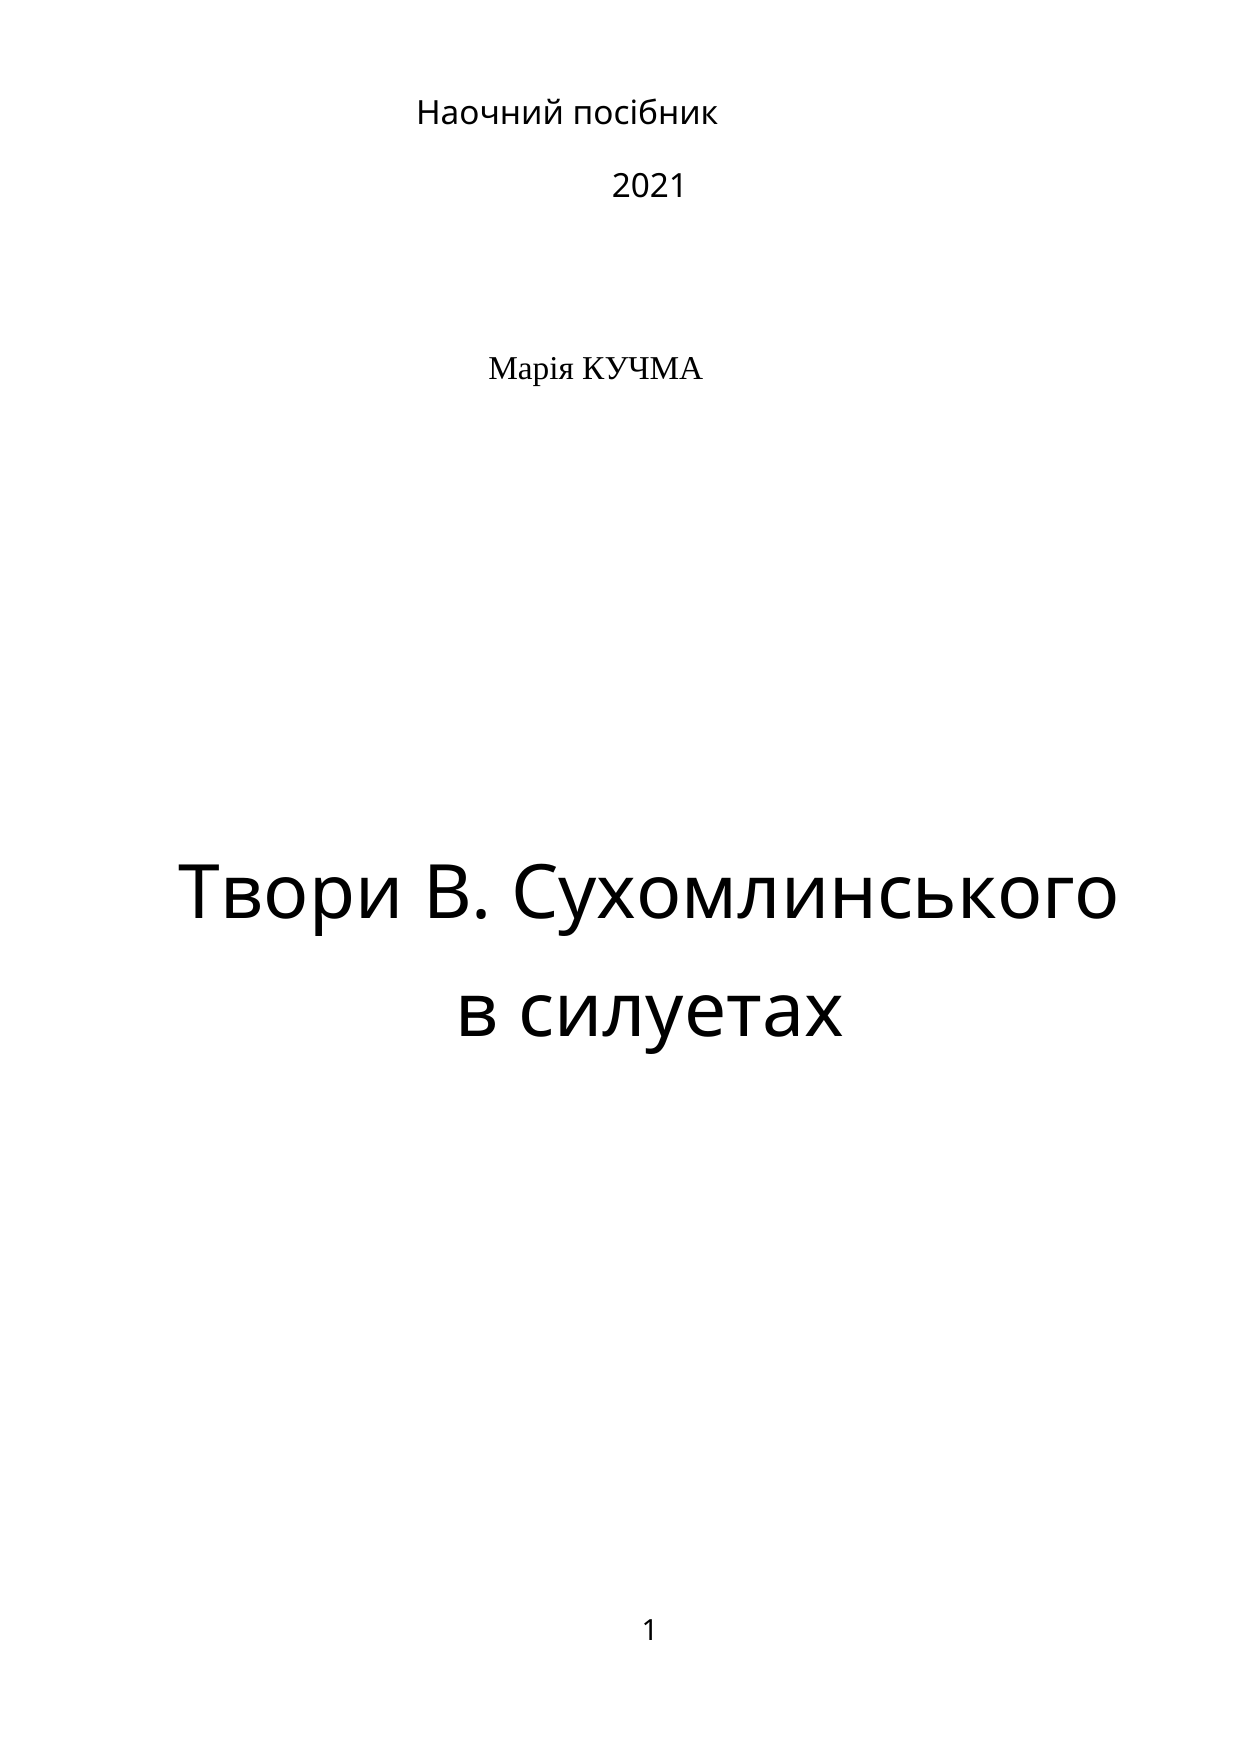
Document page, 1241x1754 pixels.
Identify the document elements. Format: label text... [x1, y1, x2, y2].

text 2021 [148, 162, 1152, 207]
text Наочний посібник [148, 89, 1152, 134]
text Марія КУЧМА [148, 349, 1152, 387]
text Твори В. Сухомлинського в силуетах [148, 838, 1152, 1058]
